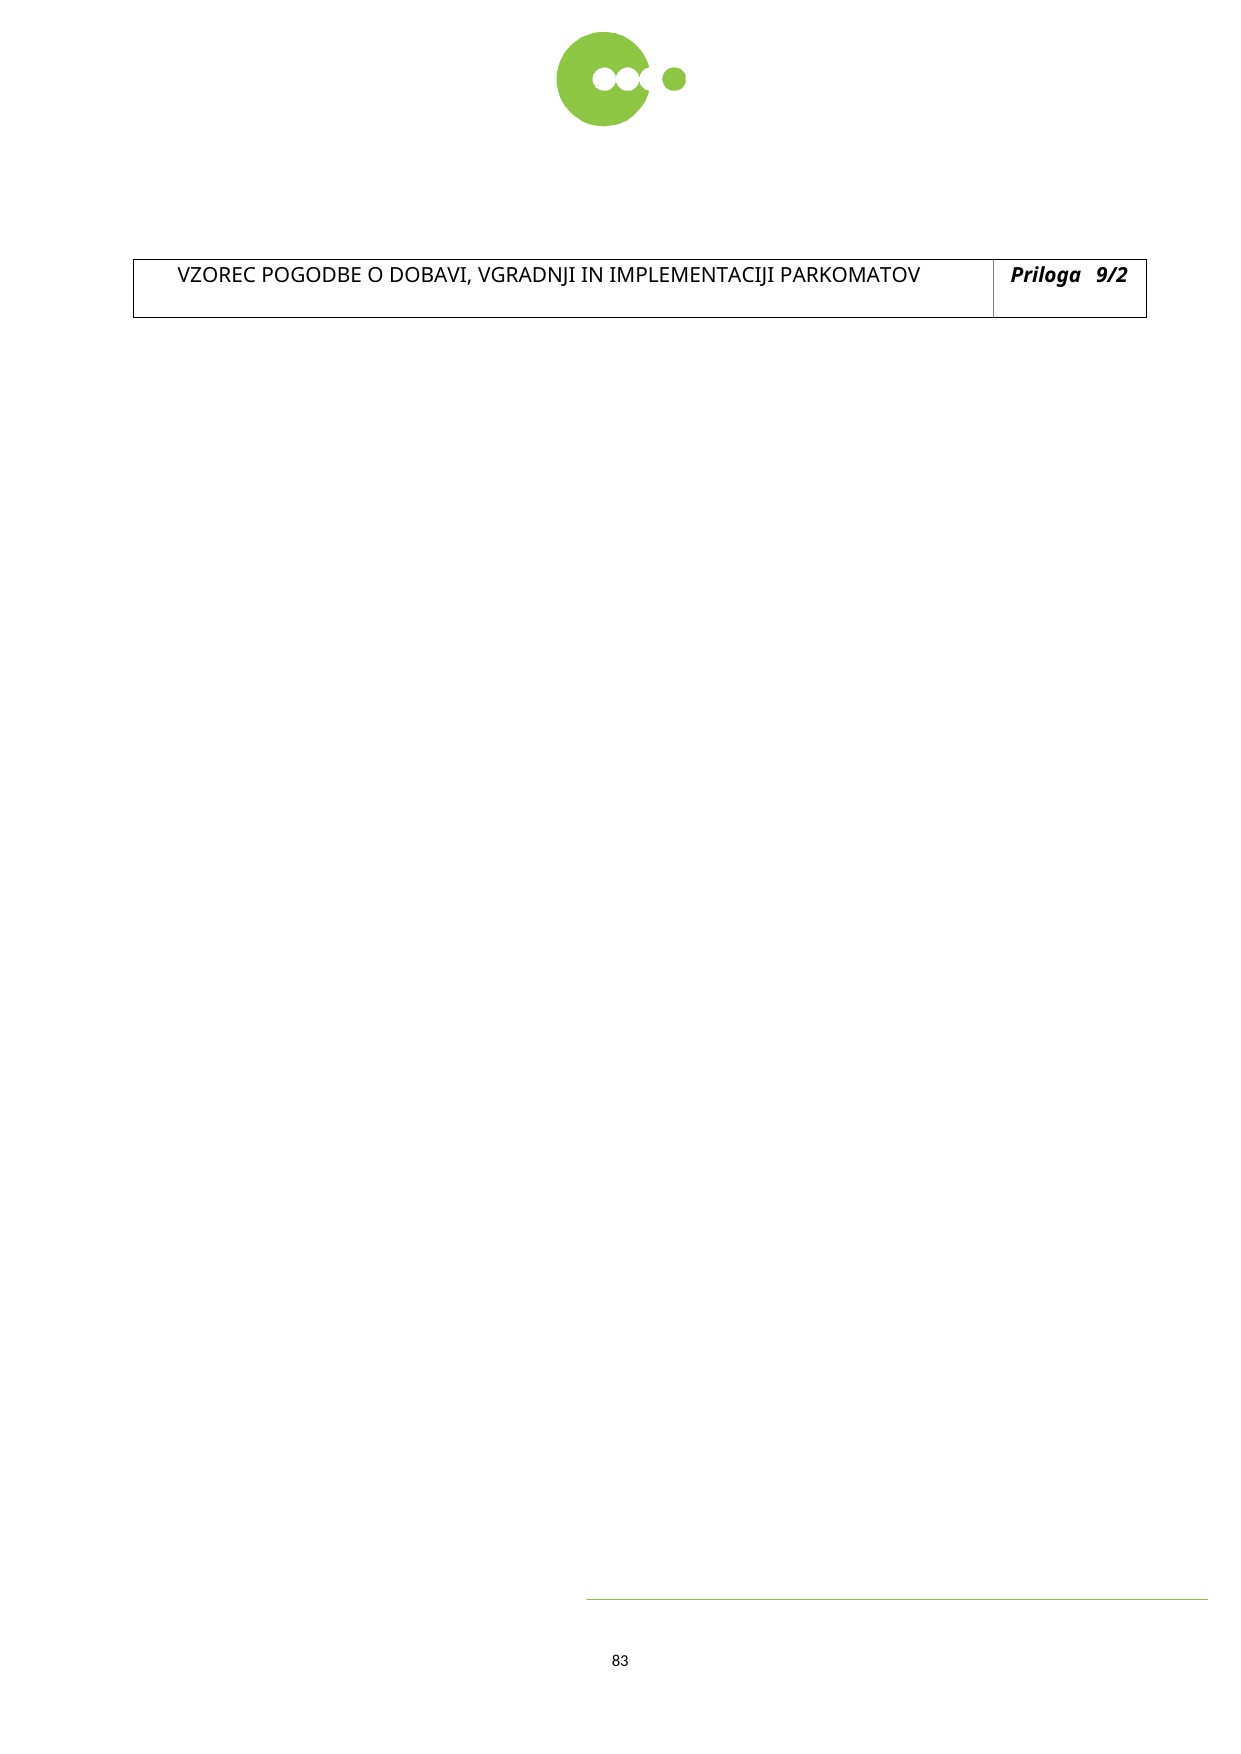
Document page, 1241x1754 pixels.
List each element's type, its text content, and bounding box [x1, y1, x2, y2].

table_header Priloga [994, 260, 1088, 317]
table_header [134, 260, 170, 317]
table_header 9/2 [1089, 260, 1146, 317]
table_header VZOREC POGODBE O DOBAVI, VGRADNJI IN IMPLEMENTACIJI PARKOMATOV [170, 260, 993, 317]
